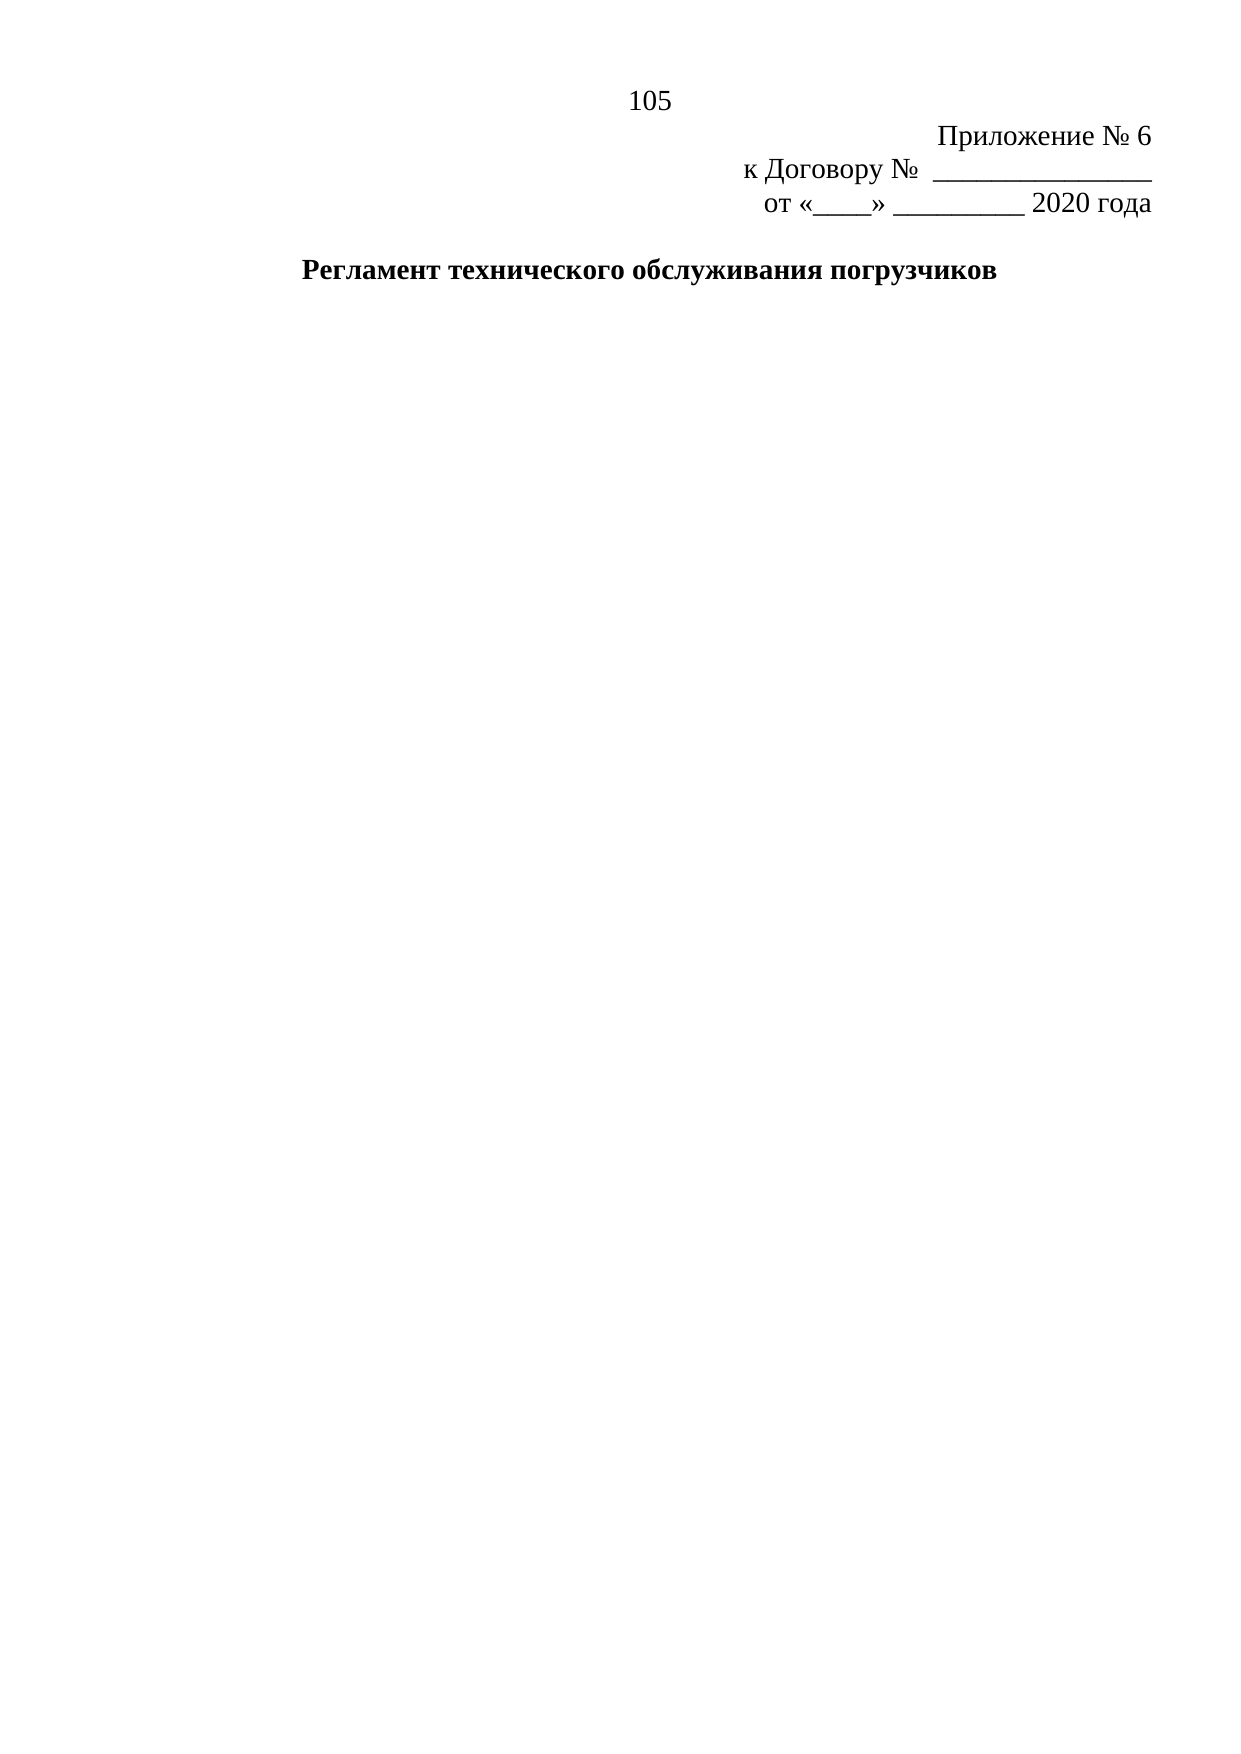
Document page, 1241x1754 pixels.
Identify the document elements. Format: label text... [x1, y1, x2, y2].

text к Договору № _______________ [148, 152, 1152, 185]
text Приложение № 6 [148, 118, 1152, 152]
text от «____» _________ 2020 года [148, 185, 1152, 219]
text Регламент технического обслуживания погрузчиков [148, 252, 1152, 286]
